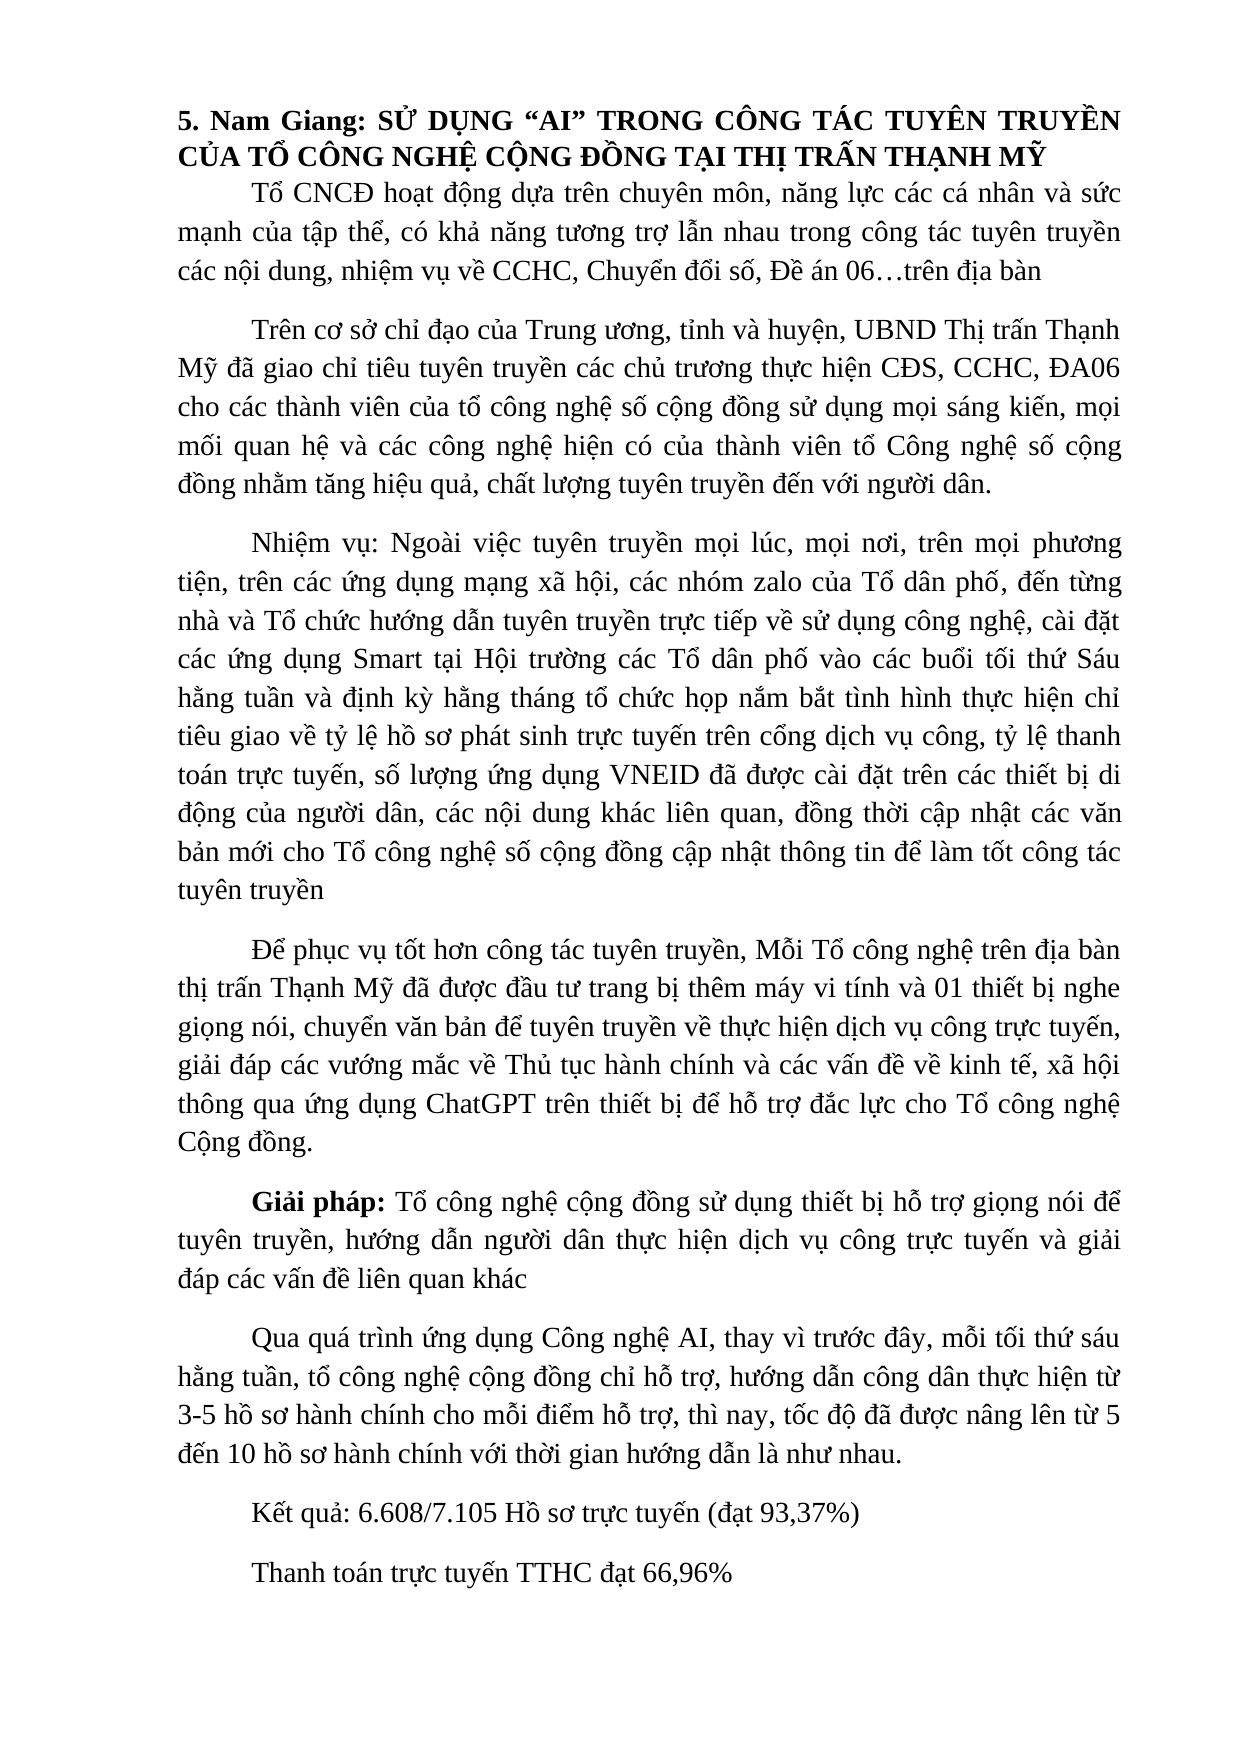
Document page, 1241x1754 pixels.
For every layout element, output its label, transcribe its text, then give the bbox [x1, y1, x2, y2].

subtitle 5. Nam Giang: SỬ DỤNG “AI” TRONG CÔNG TÁC TUYÊN TRUYỀN CỦA TỔ CÔNG NGHỆ CỘNG ĐỒNG TẠI THỊ TRẤN THẠNH MỸ [177, 103, 1122, 173]
text Để phục vụ tốt hơn công tác tuyên truyền, Mỗi Tổ công nghệ trên địa bàn thị trấn Thạnh Mỹ đã được đầu tư trang bị thêm máy vi tính và 01 thiết bị nghe giọng nói, chuyển văn bản để tuyên truyền về thực hiện dịch vụ công trực tuyến, giải đáp các vướng mắc về Thủ tục hành chính và các vấn đề về kinh tế, xã hội thông qua ứng dụng ChatGPT trên thiết bị để hỗ trợ đắc lực cho Tổ công nghệ Cộng đồng. [177, 932, 1122, 1158]
text Tổ CNCĐ hoạt động dựa trên chuyên môn, năng lực các cá nhân và sức mạnh của tập thể, có khả năng tương trợ lẫn nhau trong công tác tuyên truyền các nội dung, nhiệm vụ về CCHC, Chuyển đổi số, Đề án 06…trên địa bàn [177, 176, 1122, 286]
text Trên cơ sở chỉ đạo của Trung ương, tỉnh và huyện, UBND Thị trấn Thạnh Mỹ đã giao chỉ tiêu tuyên truyền các chủ trương thực hiện CĐS, CCHC, ĐA06 cho các thành viên của tổ công nghệ số cộng đồng sử dụng mọi sáng kiến, mọi mối quan hệ và các công nghệ hiện có của thành viên tổ Công nghệ số cộng đồng nhằm tăng hiệu quả, chất lượng tuyên truyền đến với người dân. [177, 312, 1122, 500]
text Kết quả: 6.608/7.105 Hồ sơ trực tuyến (đạt 93,37%) [177, 1495, 1122, 1529]
text Giải pháp: Tổ công nghệ cộng đồng sử dụng thiết bị hỗ trợ giọng nói để tuyên truyền, hướng dẫn người dân thực hiện dịch vụ công trực tuyến và giải đáp các vấn đề liên quan khác [177, 1184, 1122, 1294]
text Thanh toán trực tuyến TTHC đạt 66,96% [177, 1555, 1122, 1588]
text Nhiệm vụ: Ngoài việc tuyên truyền mọi lúc, mọi nơi, trên mọi phương tiện, trên các ứng dụng mạng xã hội, các nhóm zalo của Tổ dân phố, đến từng nhà và Tổ chức hướng dẫn tuyên truyền trực tiếp về sử dụng công nghệ, cài đặt các ứng dụng Smart tại Hội trường các Tổ dân phố vào các buổi tối thứ Sáu hằng tuần và định kỳ hằng tháng tổ chức họp nắm bắt tình hình thực hiện chỉ tiêu giao về tỷ lệ hồ sơ phát sinh trực tuyến trên cổng dịch vụ công, tỷ lệ thanh toán trực tuyến, số lượng ứng dụng VNEID đã được cài đặt trên các thiết bị di động của người dân, các nội dung khác liên quan, đồng thời cập nhật các văn bản mới cho Tổ công nghệ số cộng đồng cập nhật thông tin để làm tốt công tác tuyên truyền [177, 526, 1122, 906]
text Qua quá trình ứng dụng Công nghệ AI, thay vì trước đây, mỗi tối thứ sáu hằng tuần, tổ công nghệ cộng đồng chỉ hỗ trợ, hướng dẫn công dân thực hiện từ 3-5 hồ sơ hành chính cho mỗi điểm hỗ trợ, thì nay, tốc độ đã được nâng lên từ 5 đến 10 hồ sơ hành chính với thời gian hướng dẫn là như nhau. [177, 1320, 1122, 1469]
